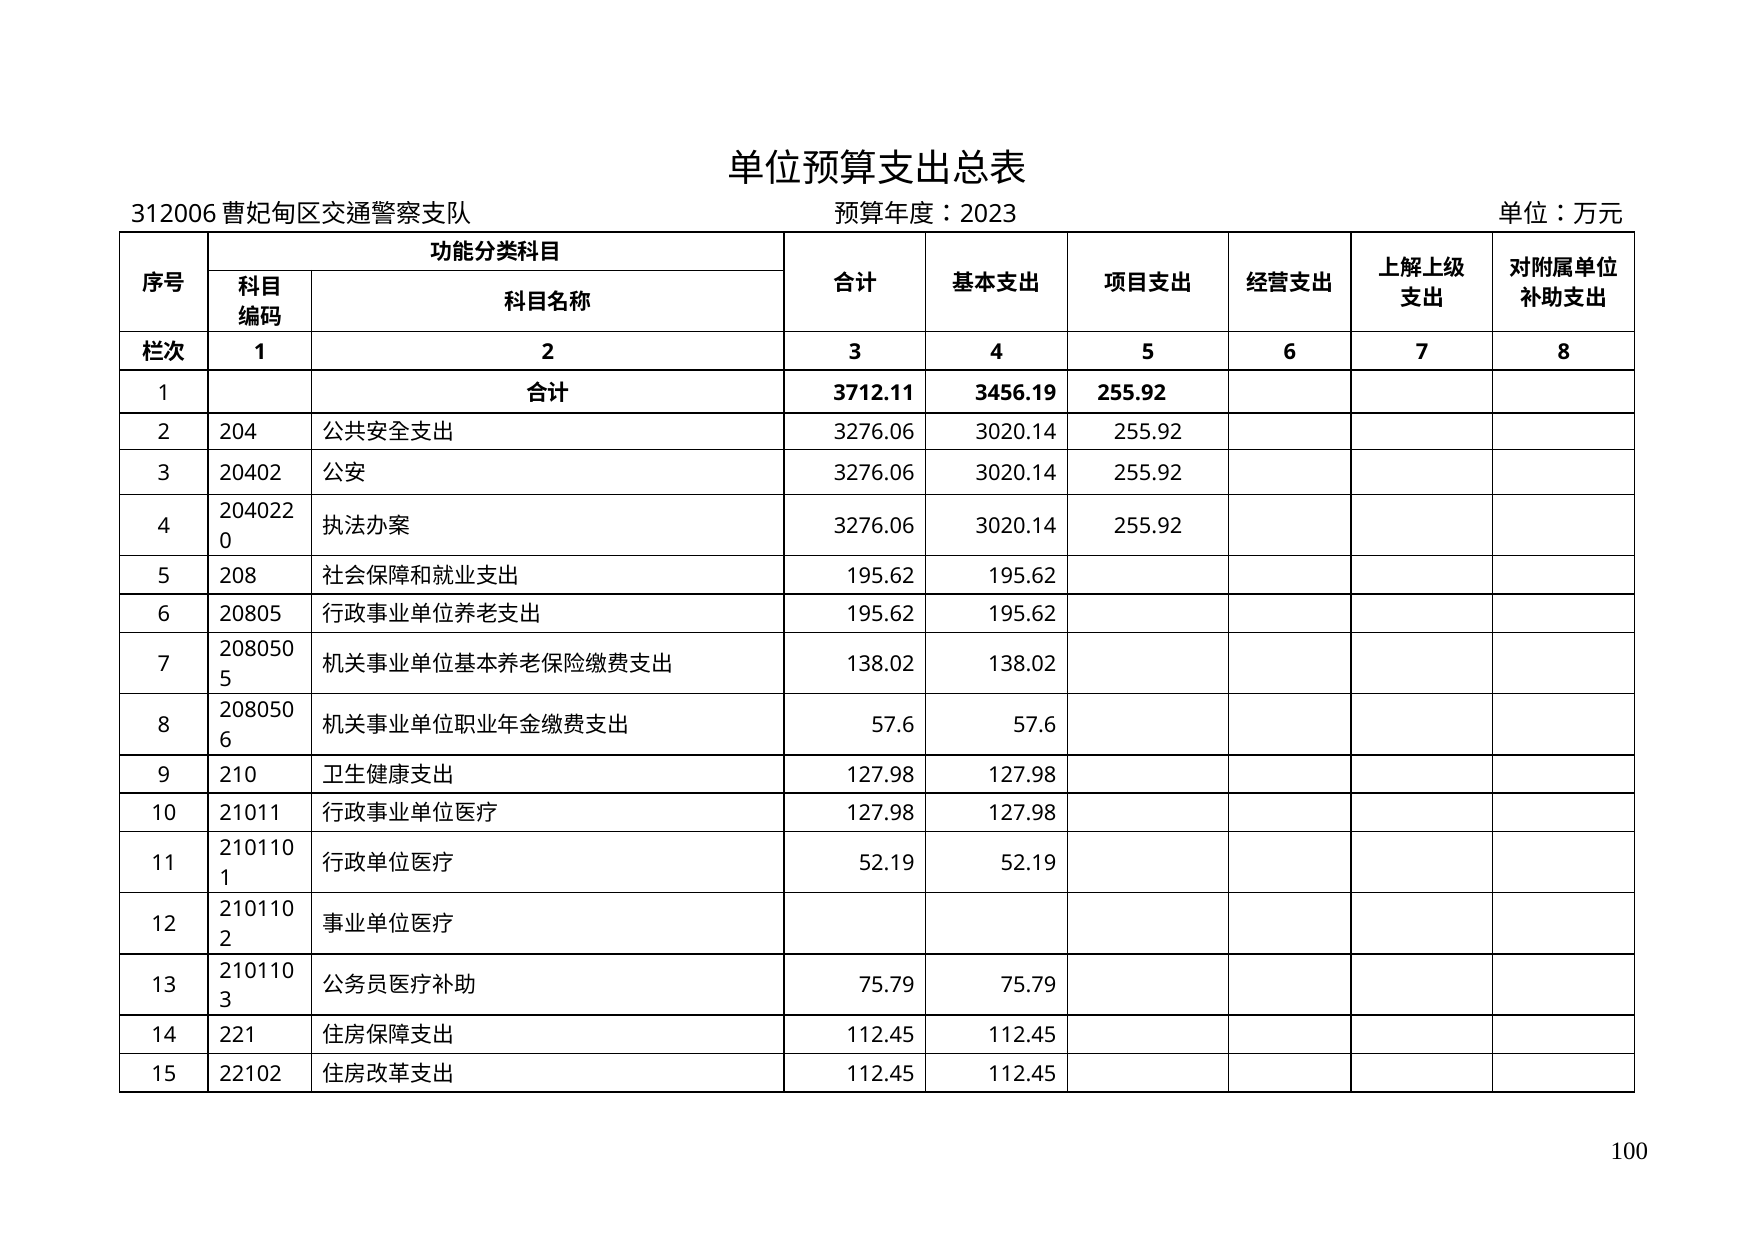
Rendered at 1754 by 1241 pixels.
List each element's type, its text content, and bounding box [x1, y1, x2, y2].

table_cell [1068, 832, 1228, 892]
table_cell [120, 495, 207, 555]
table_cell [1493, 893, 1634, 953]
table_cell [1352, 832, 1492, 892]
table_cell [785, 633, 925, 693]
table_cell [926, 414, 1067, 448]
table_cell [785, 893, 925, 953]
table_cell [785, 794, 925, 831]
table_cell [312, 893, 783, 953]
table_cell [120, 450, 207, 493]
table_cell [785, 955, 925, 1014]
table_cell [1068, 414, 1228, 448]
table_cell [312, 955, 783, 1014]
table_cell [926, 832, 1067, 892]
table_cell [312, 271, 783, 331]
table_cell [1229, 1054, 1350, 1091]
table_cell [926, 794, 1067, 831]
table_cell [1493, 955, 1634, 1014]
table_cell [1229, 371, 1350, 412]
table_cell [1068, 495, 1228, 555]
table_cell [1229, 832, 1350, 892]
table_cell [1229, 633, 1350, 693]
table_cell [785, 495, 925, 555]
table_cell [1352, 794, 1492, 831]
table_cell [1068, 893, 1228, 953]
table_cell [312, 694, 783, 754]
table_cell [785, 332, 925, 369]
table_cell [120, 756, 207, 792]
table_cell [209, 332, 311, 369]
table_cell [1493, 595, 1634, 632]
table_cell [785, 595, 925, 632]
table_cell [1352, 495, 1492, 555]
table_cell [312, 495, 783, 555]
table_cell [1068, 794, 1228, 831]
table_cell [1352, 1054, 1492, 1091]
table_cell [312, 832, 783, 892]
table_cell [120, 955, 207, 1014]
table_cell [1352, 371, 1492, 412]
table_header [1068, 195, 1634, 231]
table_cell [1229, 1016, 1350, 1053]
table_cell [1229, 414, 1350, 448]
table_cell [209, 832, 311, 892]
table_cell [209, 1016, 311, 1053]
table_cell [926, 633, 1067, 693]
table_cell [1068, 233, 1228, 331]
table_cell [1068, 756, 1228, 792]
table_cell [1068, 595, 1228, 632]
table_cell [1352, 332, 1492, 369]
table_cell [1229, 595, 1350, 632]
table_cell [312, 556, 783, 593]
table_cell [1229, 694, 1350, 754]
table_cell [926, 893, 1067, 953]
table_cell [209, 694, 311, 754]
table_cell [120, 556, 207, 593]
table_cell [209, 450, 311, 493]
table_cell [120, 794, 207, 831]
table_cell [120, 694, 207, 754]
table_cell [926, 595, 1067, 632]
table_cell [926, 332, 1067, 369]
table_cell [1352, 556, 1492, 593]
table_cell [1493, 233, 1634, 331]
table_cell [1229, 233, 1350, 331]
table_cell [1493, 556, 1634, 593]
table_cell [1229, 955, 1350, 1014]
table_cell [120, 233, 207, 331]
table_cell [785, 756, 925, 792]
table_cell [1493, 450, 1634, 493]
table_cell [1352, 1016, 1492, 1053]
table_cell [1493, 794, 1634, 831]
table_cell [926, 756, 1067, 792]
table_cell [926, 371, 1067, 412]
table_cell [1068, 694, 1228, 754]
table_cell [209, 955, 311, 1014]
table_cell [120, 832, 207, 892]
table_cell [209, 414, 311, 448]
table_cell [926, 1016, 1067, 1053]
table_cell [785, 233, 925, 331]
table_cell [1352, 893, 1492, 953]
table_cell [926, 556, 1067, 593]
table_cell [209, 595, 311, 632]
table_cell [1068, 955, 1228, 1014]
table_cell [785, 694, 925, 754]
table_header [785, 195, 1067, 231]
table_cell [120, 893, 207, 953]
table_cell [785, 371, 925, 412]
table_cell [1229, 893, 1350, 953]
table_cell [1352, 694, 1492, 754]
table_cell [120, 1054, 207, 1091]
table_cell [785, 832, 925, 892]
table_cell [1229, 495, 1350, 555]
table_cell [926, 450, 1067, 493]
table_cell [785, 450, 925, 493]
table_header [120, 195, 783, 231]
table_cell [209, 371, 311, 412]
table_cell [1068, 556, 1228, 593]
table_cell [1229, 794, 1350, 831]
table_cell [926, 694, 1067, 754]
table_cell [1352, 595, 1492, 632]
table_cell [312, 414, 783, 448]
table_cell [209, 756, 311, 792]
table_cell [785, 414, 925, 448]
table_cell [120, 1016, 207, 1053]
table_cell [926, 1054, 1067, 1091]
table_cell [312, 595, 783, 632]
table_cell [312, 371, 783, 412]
text 单位预算支出总表 [106, 142, 1648, 193]
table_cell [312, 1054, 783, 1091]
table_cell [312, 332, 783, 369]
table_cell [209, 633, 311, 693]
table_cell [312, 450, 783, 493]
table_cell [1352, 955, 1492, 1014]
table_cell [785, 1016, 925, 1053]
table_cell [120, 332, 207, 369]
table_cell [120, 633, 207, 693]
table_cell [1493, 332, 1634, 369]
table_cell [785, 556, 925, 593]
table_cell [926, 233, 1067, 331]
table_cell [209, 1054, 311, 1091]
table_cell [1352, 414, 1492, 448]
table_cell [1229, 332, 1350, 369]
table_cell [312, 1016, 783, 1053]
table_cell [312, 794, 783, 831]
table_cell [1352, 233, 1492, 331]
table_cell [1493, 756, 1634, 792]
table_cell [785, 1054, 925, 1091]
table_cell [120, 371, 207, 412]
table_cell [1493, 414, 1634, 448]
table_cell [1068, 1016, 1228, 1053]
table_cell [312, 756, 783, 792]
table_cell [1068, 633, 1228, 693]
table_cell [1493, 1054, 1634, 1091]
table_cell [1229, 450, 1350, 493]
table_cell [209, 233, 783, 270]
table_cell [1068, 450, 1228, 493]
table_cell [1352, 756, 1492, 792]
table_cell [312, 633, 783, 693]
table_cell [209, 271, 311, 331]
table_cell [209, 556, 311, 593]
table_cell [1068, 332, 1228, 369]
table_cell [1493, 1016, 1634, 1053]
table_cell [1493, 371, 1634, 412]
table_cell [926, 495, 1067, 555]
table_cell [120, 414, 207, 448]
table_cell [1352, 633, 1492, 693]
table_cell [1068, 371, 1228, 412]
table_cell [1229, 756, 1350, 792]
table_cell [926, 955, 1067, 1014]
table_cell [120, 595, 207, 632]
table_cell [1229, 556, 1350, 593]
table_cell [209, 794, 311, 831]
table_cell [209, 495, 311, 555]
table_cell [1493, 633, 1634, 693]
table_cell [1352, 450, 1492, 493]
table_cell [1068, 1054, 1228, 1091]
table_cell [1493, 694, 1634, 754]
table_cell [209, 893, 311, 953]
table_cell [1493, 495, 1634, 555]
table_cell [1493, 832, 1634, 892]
